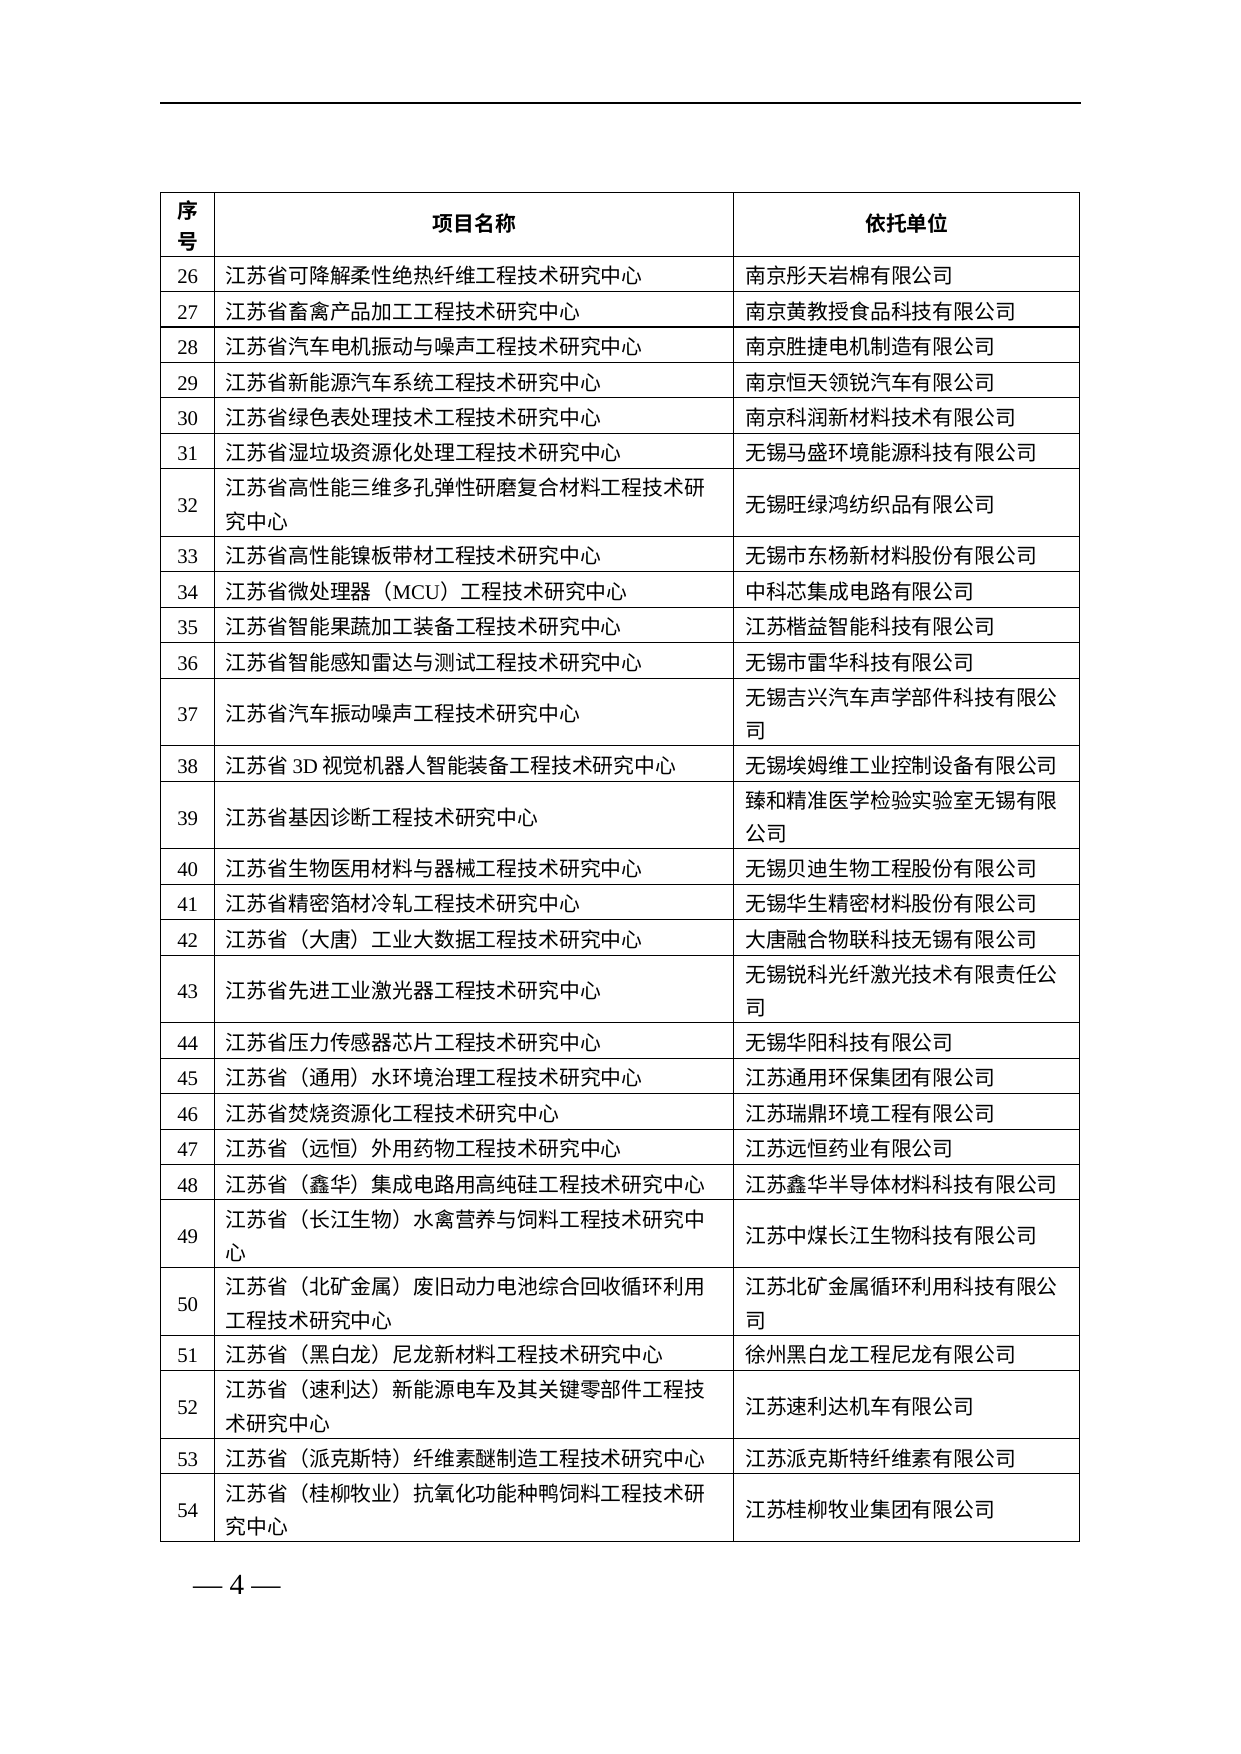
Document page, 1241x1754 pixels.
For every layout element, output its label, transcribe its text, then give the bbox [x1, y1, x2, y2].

table_cell 臻和精准医学检验实验室无锡有限公司 [734, 782, 1079, 848]
table_cell 江苏省（派克斯特）纤维素醚制造工程技术研究中心 [215, 1439, 733, 1473]
table_cell 41 [161, 885, 214, 919]
table_header 依托单位 [734, 193, 1079, 256]
table_cell 江苏鑫华半导体材料科技有限公司 [734, 1165, 1079, 1199]
table_cell 江苏省生物医用材料与器械工程技术研究中心 [215, 849, 733, 884]
table_cell 无锡马盛环境能源科技有限公司 [734, 434, 1079, 468]
table_cell 江苏省3D视觉机器人智能装备工程技术研究中心 [215, 746, 733, 781]
table_cell 34 [161, 572, 214, 607]
table_cell 江苏中煤长江生物科技有限公司 [734, 1200, 1079, 1267]
table_cell 37 [161, 679, 214, 745]
table_cell 江苏派克斯特纤维素有限公司 [734, 1439, 1079, 1473]
table_cell 52 [161, 1371, 214, 1438]
table_cell 27 [161, 292, 214, 326]
table_header 项目名称 [215, 193, 733, 256]
table_cell 42 [161, 920, 214, 954]
table_cell 47 [161, 1130, 214, 1164]
table_cell 29 [161, 363, 214, 397]
table_cell 江苏省微处理器（MCU）工程技术研究中心 [215, 572, 733, 607]
table_cell 江苏省汽车电机振动与噪声工程技术研究中心 [215, 328, 733, 362]
table_cell 无锡锐科光纤激光技术有限责任公司 [734, 956, 1079, 1022]
table_cell 30 [161, 398, 214, 433]
table_cell 无锡华生精密材料股份有限公司 [734, 885, 1079, 919]
table_cell 江苏省先进工业激光器工程技术研究中心 [215, 956, 733, 1022]
table_cell 江苏省（长江生物）水禽营养与饲料工程技术研究中心 [215, 1200, 733, 1267]
table_cell 江苏速利达机车有限公司 [734, 1371, 1079, 1438]
table_cell 江苏瑞鼎环境工程有限公司 [734, 1094, 1079, 1128]
table_cell 40 [161, 849, 214, 884]
table_cell 江苏省（北矿金属）废旧动力电池综合回收循环利用工程技术研究中心 [215, 1268, 733, 1335]
table_cell 南京科润新材料技术有限公司 [734, 398, 1079, 433]
table_cell 江苏省智能感知雷达与测试工程技术研究中心 [215, 643, 733, 677]
table_cell 无锡贝迪生物工程股份有限公司 [734, 849, 1079, 884]
table_cell 江苏省（通用）水环境治理工程技术研究中心 [215, 1059, 733, 1093]
table_cell 江苏省畜禽产品加工工程技术研究中心 [215, 292, 733, 326]
table_cell 江苏桂柳牧业集团有限公司 [734, 1474, 1079, 1541]
table_cell 江苏省绿色表处理技术工程技术研究中心 [215, 398, 733, 433]
table_cell 无锡吉兴汽车声学部件科技有限公司 [734, 679, 1079, 745]
table_cell 江苏省可降解柔性绝热纤维工程技术研究中心 [215, 257, 733, 291]
table_cell 江苏省（黑白龙）尼龙新材料工程技术研究中心 [215, 1336, 733, 1370]
table_cell 无锡旺绿鸿纺织品有限公司 [734, 469, 1079, 536]
table_cell 江苏省（远恒）外用药物工程技术研究中心 [215, 1130, 733, 1164]
table_cell 50 [161, 1268, 214, 1335]
table_cell 51 [161, 1336, 214, 1370]
table_cell 江苏省基因诊断工程技术研究中心 [215, 782, 733, 848]
table_cell 江苏省湿垃圾资源化处理工程技术研究中心 [215, 434, 733, 468]
table_cell 38 [161, 746, 214, 781]
table_cell 54 [161, 1474, 214, 1541]
table_cell 33 [161, 537, 214, 571]
table_cell 江苏通用环保集团有限公司 [734, 1059, 1079, 1093]
table_cell 43 [161, 956, 214, 1022]
table_cell 南京恒天领锐汽车有限公司 [734, 363, 1079, 397]
table_cell 江苏省新能源汽车系统工程技术研究中心 [215, 363, 733, 397]
table_cell 徐州黑白龙工程尼龙有限公司 [734, 1336, 1079, 1370]
table_cell 江苏省压力传感器芯片工程技术研究中心 [215, 1023, 733, 1058]
table_cell 无锡市东杨新材料股份有限公司 [734, 537, 1079, 571]
table_cell 48 [161, 1165, 214, 1199]
table_cell 35 [161, 608, 214, 642]
table_cell 28 [161, 328, 214, 362]
table_cell 南京彤天岩棉有限公司 [734, 257, 1079, 291]
table_cell 44 [161, 1023, 214, 1058]
table_cell 江苏远恒药业有限公司 [734, 1130, 1079, 1164]
table_cell 江苏省智能果蔬加工装备工程技术研究中心 [215, 608, 733, 642]
table_cell 中科芯集成电路有限公司 [734, 572, 1079, 607]
table_cell 江苏省（速利达）新能源电车及其关键零部件工程技术研究中心 [215, 1371, 733, 1438]
table_cell 无锡市雷华科技有限公司 [734, 643, 1079, 677]
table_cell 江苏省高性能镍板带材工程技术研究中心 [215, 537, 733, 571]
table_cell 大唐融合物联科技无锡有限公司 [734, 920, 1079, 954]
table_cell 江苏省（鑫华）集成电路用高纯硅工程技术研究中心 [215, 1165, 733, 1199]
table_cell 江苏省（大唐）工业大数据工程技术研究中心 [215, 920, 733, 954]
table_cell 江苏省精密箔材冷轧工程技术研究中心 [215, 885, 733, 919]
table_cell 无锡埃姆维工业控制设备有限公司 [734, 746, 1079, 781]
table_cell 39 [161, 782, 214, 848]
table_cell 32 [161, 469, 214, 536]
table_cell 江苏省（桂柳牧业）抗氧化功能种鸭饲料工程技术研究中心 [215, 1474, 733, 1541]
table_cell 南京胜捷电机制造有限公司 [734, 328, 1079, 362]
table_cell 江苏省高性能三维多孔弹性研磨复合材料工程技术研究中心 [215, 469, 733, 536]
table_cell 无锡华阳科技有限公司 [734, 1023, 1079, 1058]
table_cell 南京黄教授食品科技有限公司 [734, 292, 1079, 326]
table_cell 江苏省汽车振动噪声工程技术研究中心 [215, 679, 733, 745]
table_cell 江苏楷益智能科技有限公司 [734, 608, 1079, 642]
table_cell 46 [161, 1094, 214, 1128]
table_cell 31 [161, 434, 214, 468]
table_cell 49 [161, 1200, 214, 1267]
table_header 序号 [161, 193, 214, 256]
table_cell 45 [161, 1059, 214, 1093]
table_cell 36 [161, 643, 214, 677]
table_cell 江苏省焚烧资源化工程技术研究中心 [215, 1094, 733, 1128]
table_cell 53 [161, 1439, 214, 1473]
table_cell 26 [161, 257, 214, 291]
table_cell 江苏北矿金属循环利用科技有限公司 [734, 1268, 1079, 1335]
